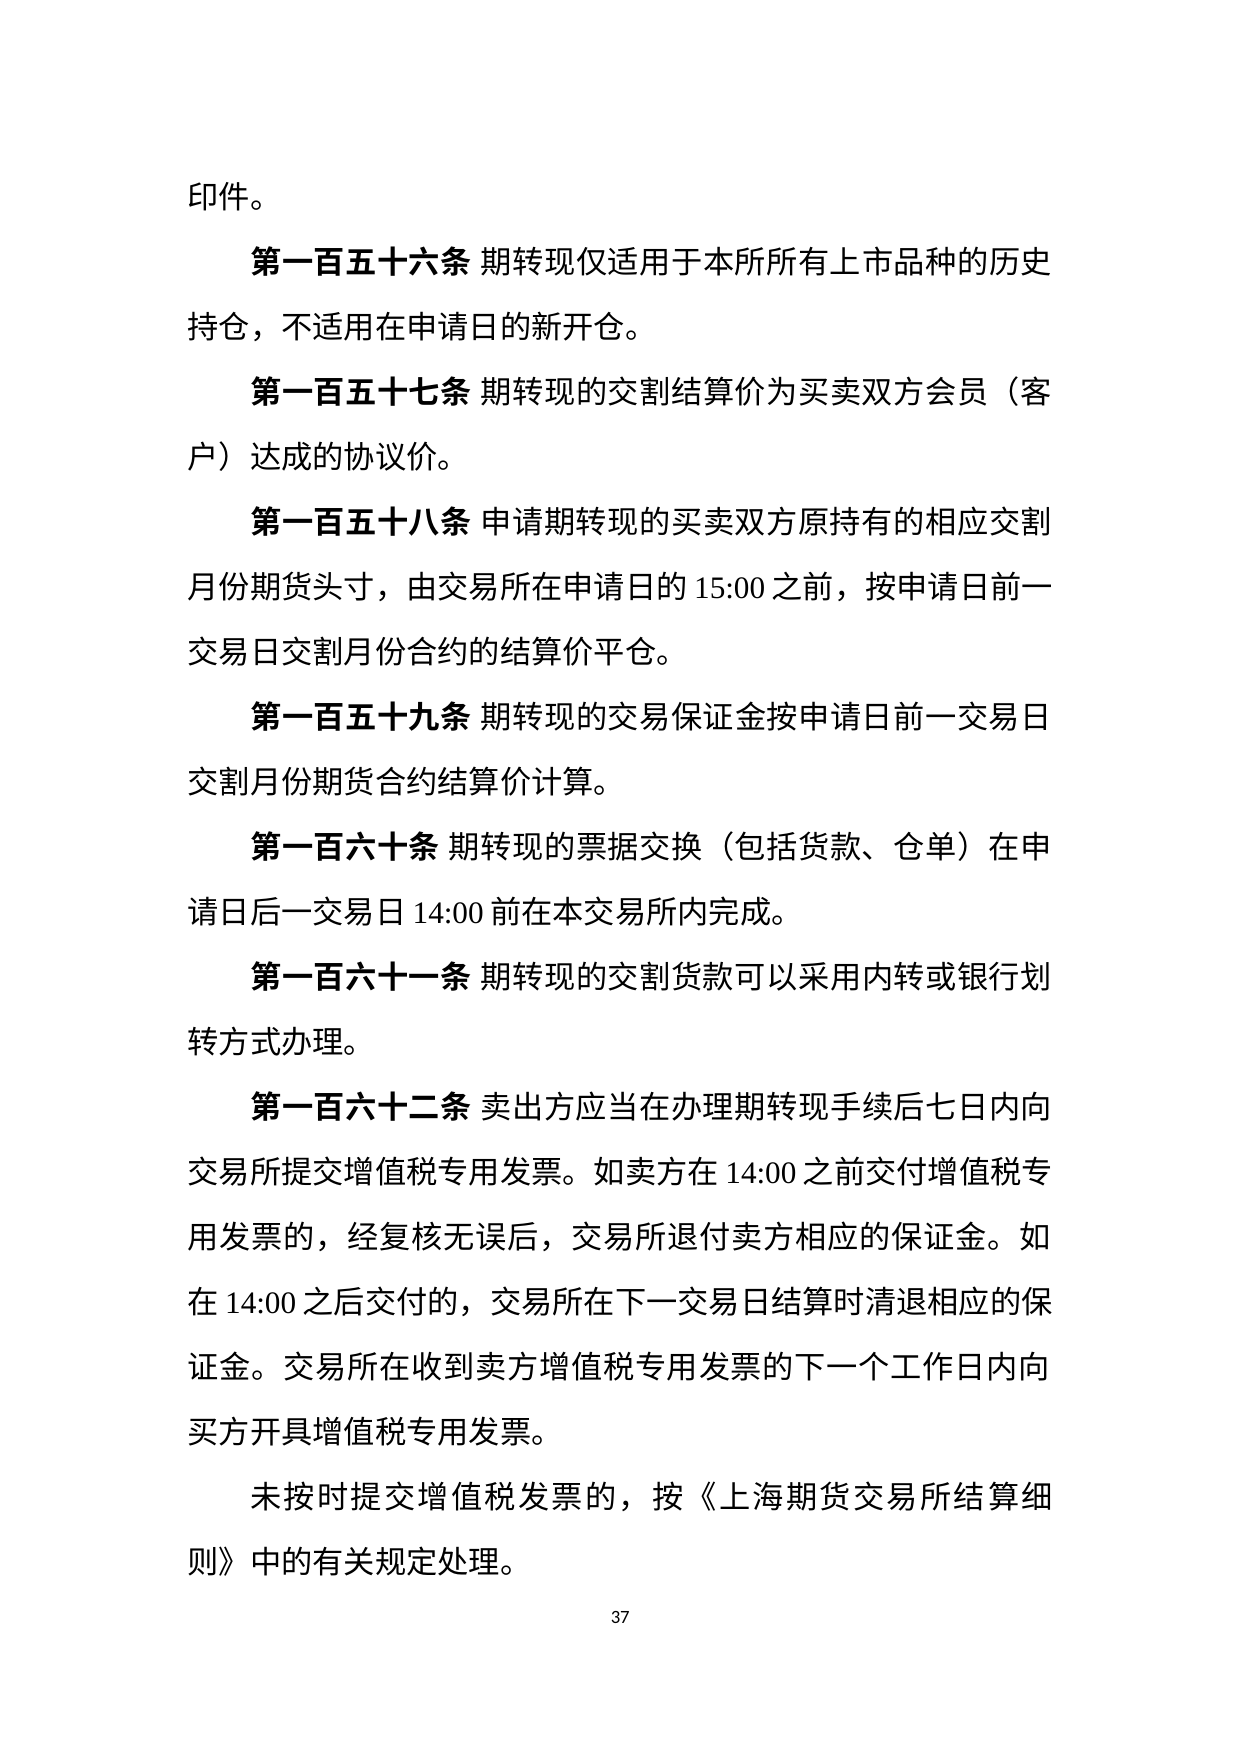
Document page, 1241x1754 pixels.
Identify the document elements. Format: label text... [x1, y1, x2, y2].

text 第一百六十一条 期转现的交割货款可以采用内转或银行划转方式办理。 [187, 942, 1053, 1072]
text 第一百六十条 期转现的票据交换（包括货款、仓单）在申请日后一交易日14:00前在本交易所内完成。 [187, 812, 1053, 942]
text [187, 162, 1053, 227]
text 第一百五十九条 期转现的交易保证金按申请日前一交易日交割月份期货合约结算价计算。 [187, 682, 1053, 812]
text 第一百五十六条 期转现仅适用于本所所有上市品种的历史持仓，不适用在申请日的新开仓。 [187, 227, 1053, 357]
text 第一百六十二条 卖出方应当在办理期转现手续后七日内向交易所提交增值税专用发票。如卖方在14:00之前交付增值税专用发票的，经复核无误后，交易所退付卖方相应的保证金。如在14:00之后交付的，交易所在下一交易日结算时清退相应的保证金。交易所在收到卖方增值税专用发票的下一个工作日内向买方开具增值税专用发票。 [187, 1072, 1053, 1462]
text 第一百五十八条 申请期转现的买卖双方原持有的相应交割月份期货头寸，由交易所在申请日的15:00之前，按申请日前一交易日交割月份合约的结算价平仓。 [187, 487, 1053, 682]
text 第一百五十七条 期转现的交割结算价为买卖双方会员（客户）达成的协议价。 [187, 357, 1053, 487]
text 未按时提交增值税发票的，按《上海期货交易所结算细则》中的有关规定处理。 [187, 1462, 1053, 1592]
